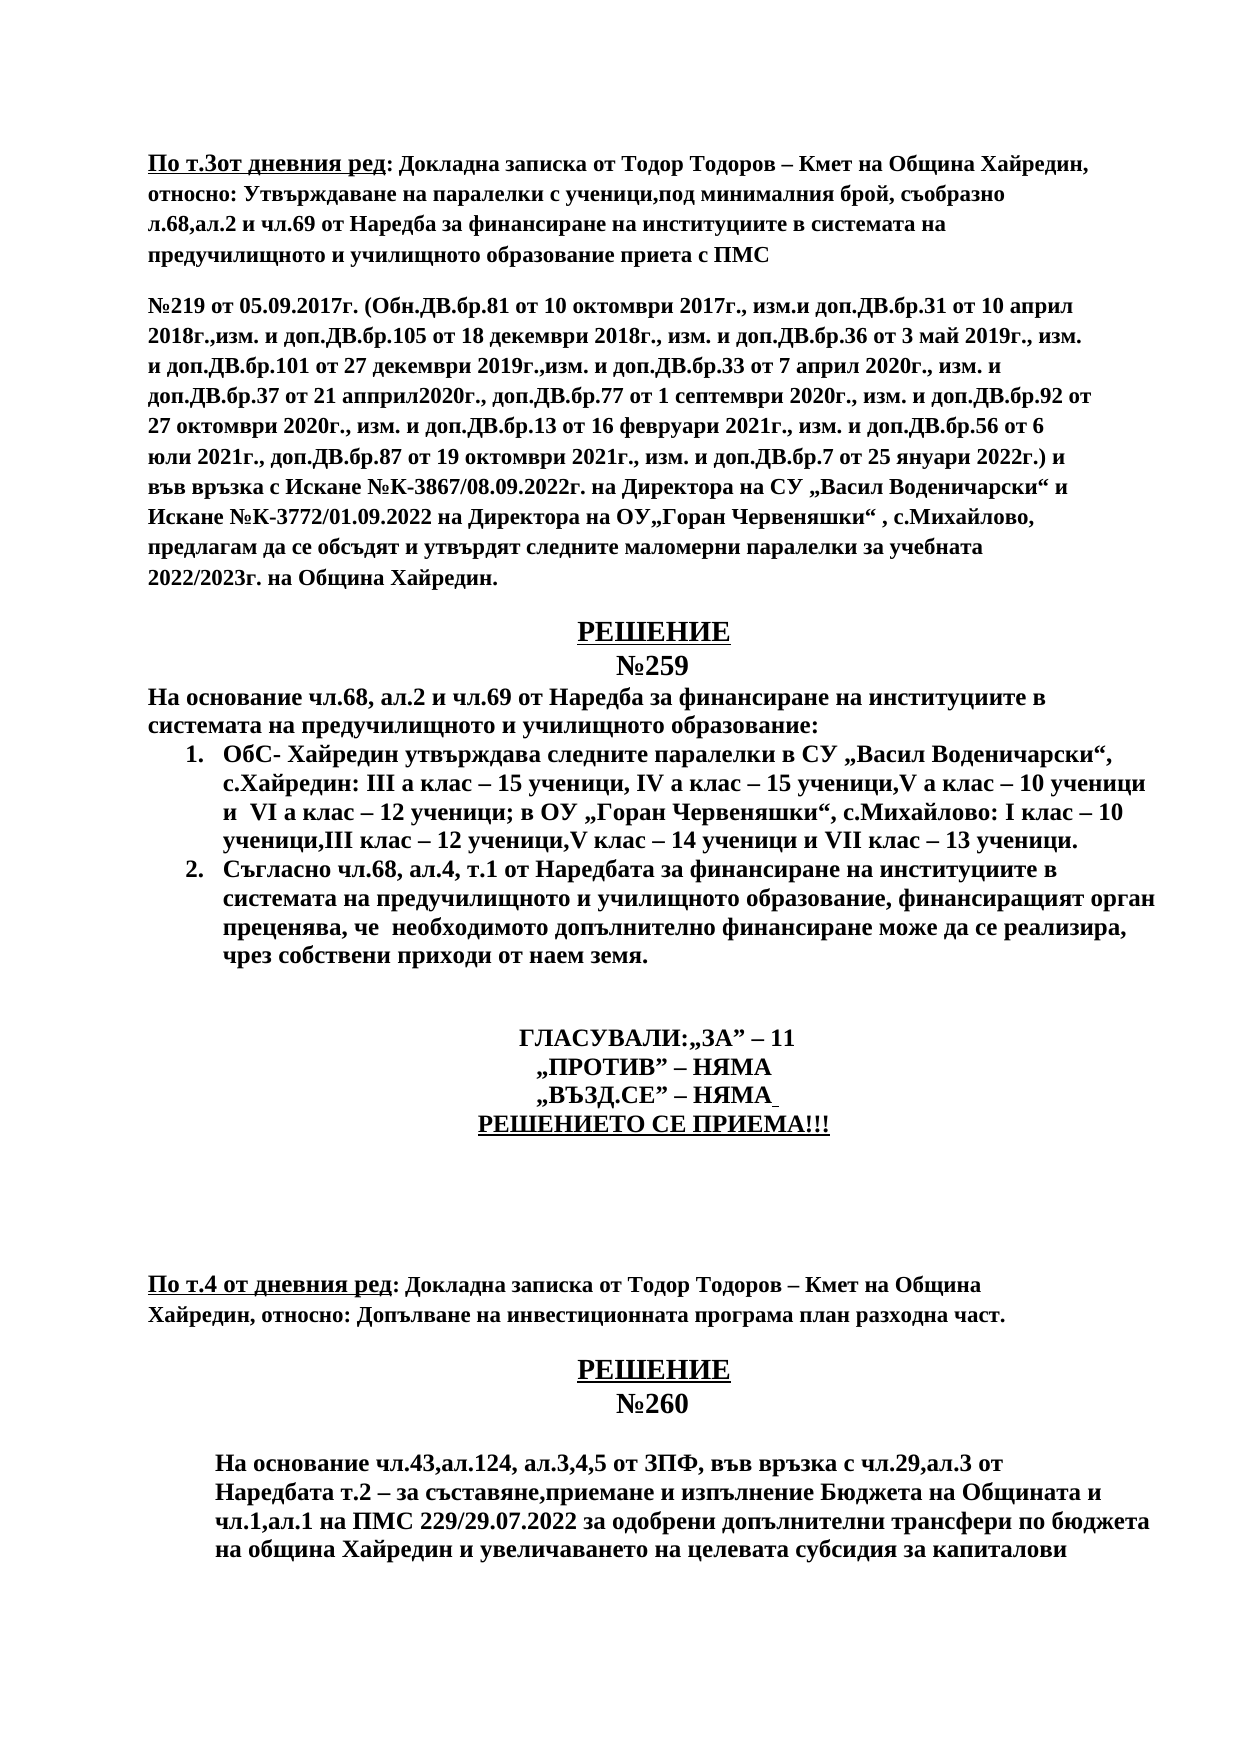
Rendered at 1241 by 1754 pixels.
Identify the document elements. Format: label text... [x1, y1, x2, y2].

text РЕШЕНИЕ [148, 614, 1160, 648]
text РЕШЕНИЕТО СЕ ПРИЕМА!!! [148, 1109, 1160, 1138]
list Съгласно чл.68, ал.4, т.1 от Наредбата за финансиране на институциите в системата на предучилищното и училищното образование, финансиращият орган преценява, че необходимото допълнително финансиране може да се реализира, чрез собствени приходи от наем земя. [185, 854, 1160, 969]
text №219 от 05.09.2017г. (Обн.ДВ.бр.81 от 10 октомври 2017г., изм.и доп.ДВ.бр.31 от 10 април 2018г.,изм. и доп.ДВ.бр.105 от 18 декември 2018г., изм. и доп.ДВ.бр.36 от 3 май 2019г., изм. и доп.ДВ.бр.101 от 27 декември 2019г.,изм. и доп.ДВ.бр.33 от 7 април 2020г., изм. и доп.ДВ.бр.37 от 21 апприл2020г., доп.ДВ.бр.77 от 1 септември 2020г., изм. и доп.ДВ.бр.92 от 27 октомври 2020г., изм. и доп.ДВ.бр.13 от 16 февруари 2021г., изм. и доп.ДВ.бр.56 от 6 юли 2021г., доп.ДВ.бр.87 от 19 октомври 2021г., изм. и доп.ДВ.бр.7 от 25 януари 2022г.) и във връзка с Искане №К-3867/08.09.2022г. на Директора на СУ „Васил Воденичарски“ и Искане №К-3772/01.09.2022 на Директора на ОУ„Горан Червеняшки“ , с.Михайлово, предлагам да се обсъдят и утвърдят следните маломерни паралелки за учебната 2022/2023г. на Община Хайредин. [148, 292, 1093, 590]
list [215, 1448, 1160, 1563]
text На основание чл.68, ал.2 и чл.69 от Наредба за финансиране на институциите в системата на предучилищното и училищното образование: [148, 682, 1160, 739]
text ГЛАСУВАЛИ:„ЗА” – 11 [148, 1023, 1160, 1052]
text „ВЪЗД.СЕ” – НЯМА [148, 1081, 1160, 1109]
text „ПРОТИВ” – НЯМА [148, 1052, 1160, 1081]
list №260 [215, 1386, 1160, 1419]
text По т.4 от дневния ред: Докладна записка от Тодор Тодоров – Кмет на Община Хайредин, относно: Допълване на инвестиционната програма план разходна част. [148, 1269, 1093, 1328]
list №259 [215, 648, 1160, 682]
list ОбС- Хайредин утвърждава следните паралелки в СУ „Васил Воденичарски“, с.Хайредин: III а клас – 15 ученици, IV а клас – 15 ученици,V а клас – 10 ученици и VI а клас – 12 ученици; в ОУ „Горан Червеняшки“, с.Михайлово: I клас – 10 ученици,III клас – 12 ученици,V клас – 14 ученици и VII клас – 13 ученици. [185, 739, 1160, 854]
text РЕШЕНИЕ [148, 1352, 1160, 1386]
text По т.3от дневния ред: Докладна записка от Тодор Тодоров – Кмет на Община Хайредин, относно: Утвърждаване на паралелки с ученици,под минималния брой, съобразно л.68,ал.2 и чл.69 от Наредба за финансиране на институциите в системата на предучилищното и училищното образование приета с ПМС [148, 148, 1093, 267]
